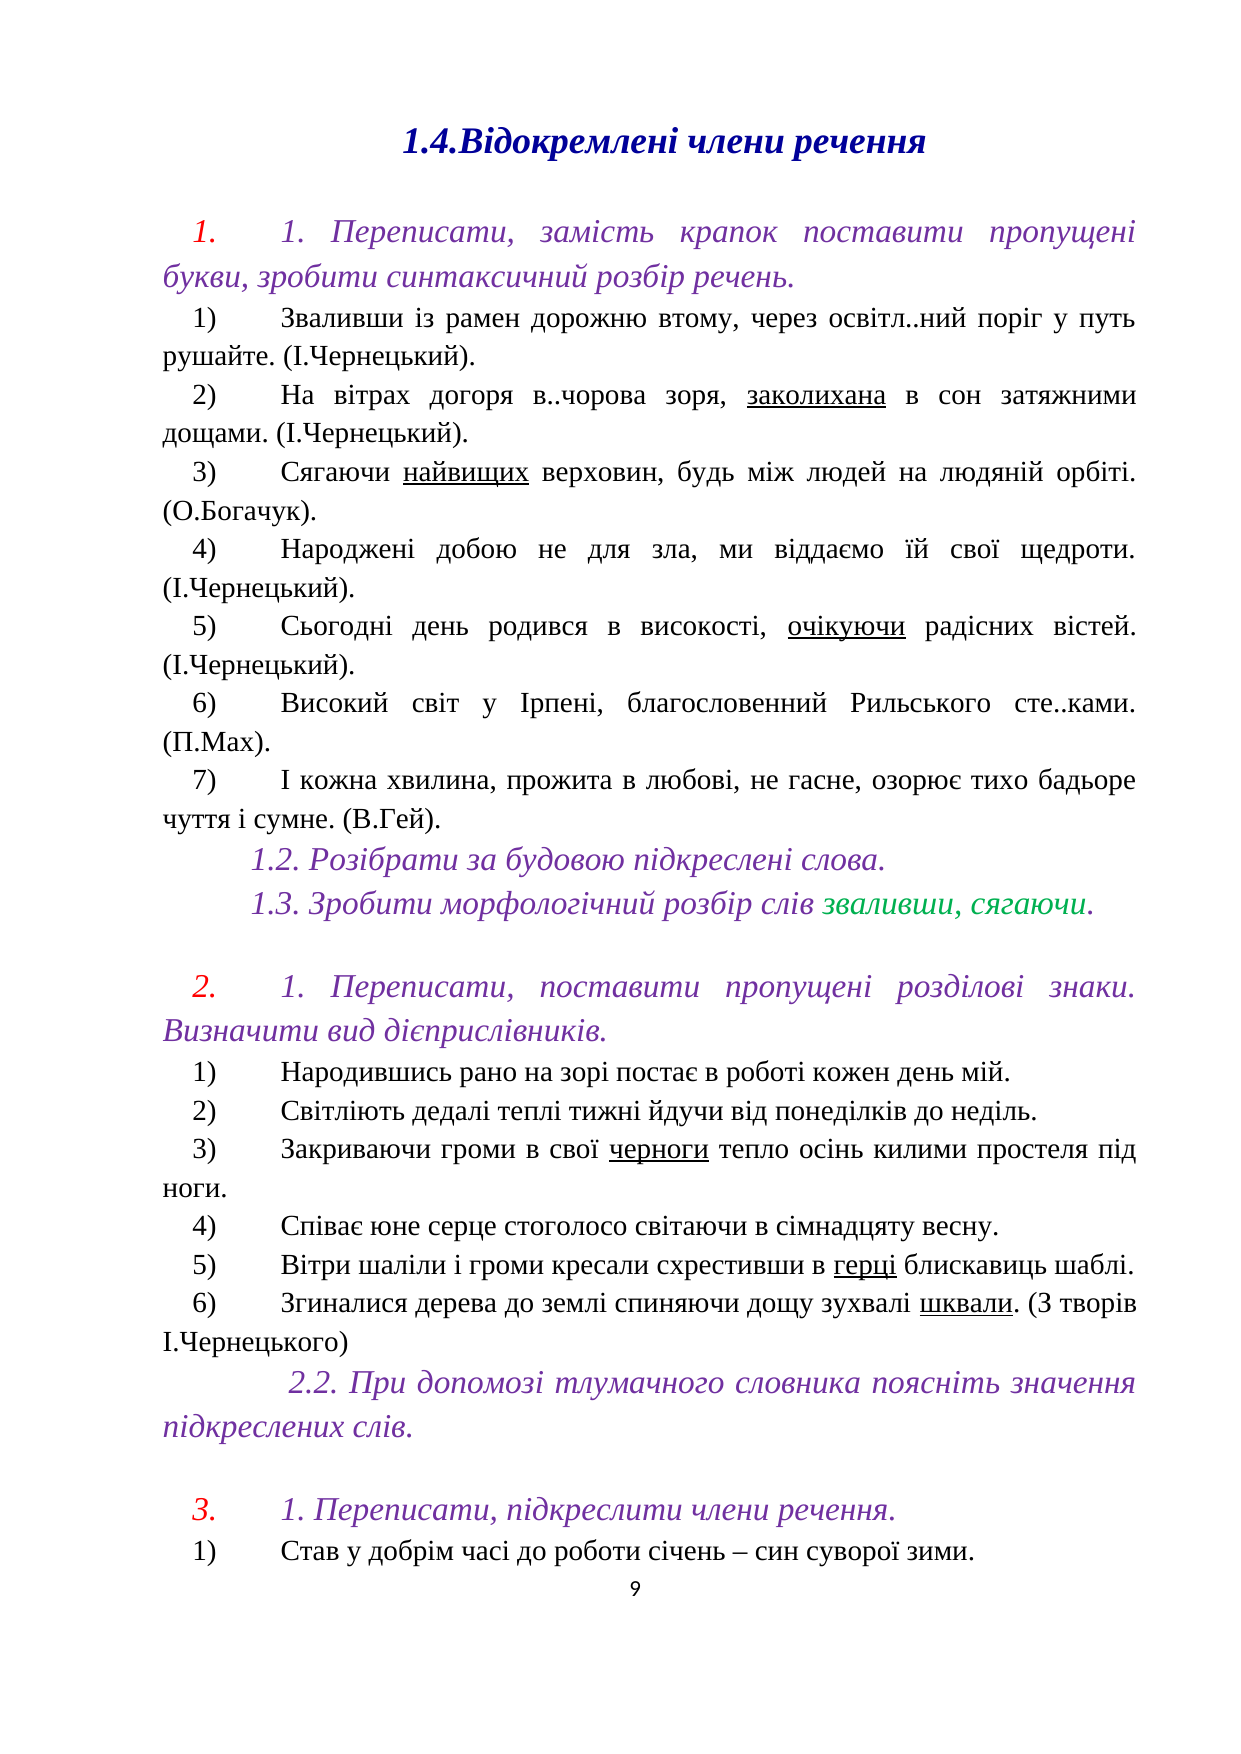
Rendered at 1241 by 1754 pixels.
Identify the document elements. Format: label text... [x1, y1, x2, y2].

list Світліють дедалі теплі тижні йдучи від понеділків до неділь. [162, 1093, 1137, 1126]
text 1.2. Розібрати за будовою підкреслені слова. [162, 839, 1137, 878]
list Співає юне серце стоголосо світаючи в сімнадцяту весну. [162, 1208, 1137, 1242]
list Сьогодні день родився в високості, очікуючи радісних вістей. (І.Чернецький). [162, 608, 1137, 680]
list І кожна хвилина, прожита в любові, не гасне, озорює тихо бадьоре чуття і сумне. (В.Гей). [162, 762, 1137, 834]
list 1. Переписати, замість крапок поставити пропущені букви, зробити синтаксичний розбір речень. [162, 212, 1137, 294]
list Став у добрім часі до роботи січень – син суворої зими. [162, 1533, 1137, 1567]
list 1. Переписати, поставити пропущені розділові знаки. Визначити вид дієприслівників. [162, 966, 1137, 1048]
text 1.3. Зробити морфологічний розбір слів зваливши, сягаючи. [162, 883, 1137, 922]
list Закриваючи громи в свої черноги тепло осінь килими простеля під ноги. [162, 1131, 1137, 1203]
list Зваливши із рамен дорожню втому, через освітл..ний поріг у путь рушайте. (І.Чернецький). [162, 300, 1137, 372]
list Народившись рано на зорі постає в роботі кожен день мій. [162, 1054, 1137, 1088]
list Народжені добою не для зла, ми віддаємо їй свої щедроти. (І.Чернецький). [162, 531, 1137, 603]
list Високий світ у Ірпені, благословенний Рильського сте..ками. (П.Мах). [162, 685, 1137, 757]
list Вітри шаліли і громи кресали схрестивши в герці блискавиць шаблі. [162, 1247, 1137, 1281]
list На вітрах догоря в..чорова зоря, заколихана в сон затяжними дощами. (І.Чернецький). [162, 377, 1137, 449]
list 1. Переписати, підкреслити члени речення. [162, 1489, 1137, 1528]
text 1.4.Відокремлені члени речення [162, 118, 1137, 161]
list Згиналися дерева до землі спиняючи дощу зухвалі шквали. (З творів І.Чернецького) [162, 1286, 1137, 1358]
list Сягаючи найвищих верховин, будь між людей на людяній орбіті. (О.Богачук). [162, 454, 1137, 526]
text 2.2. При допомозі тлумачного словника поясніть значення підкреслених слів. [162, 1363, 1137, 1445]
